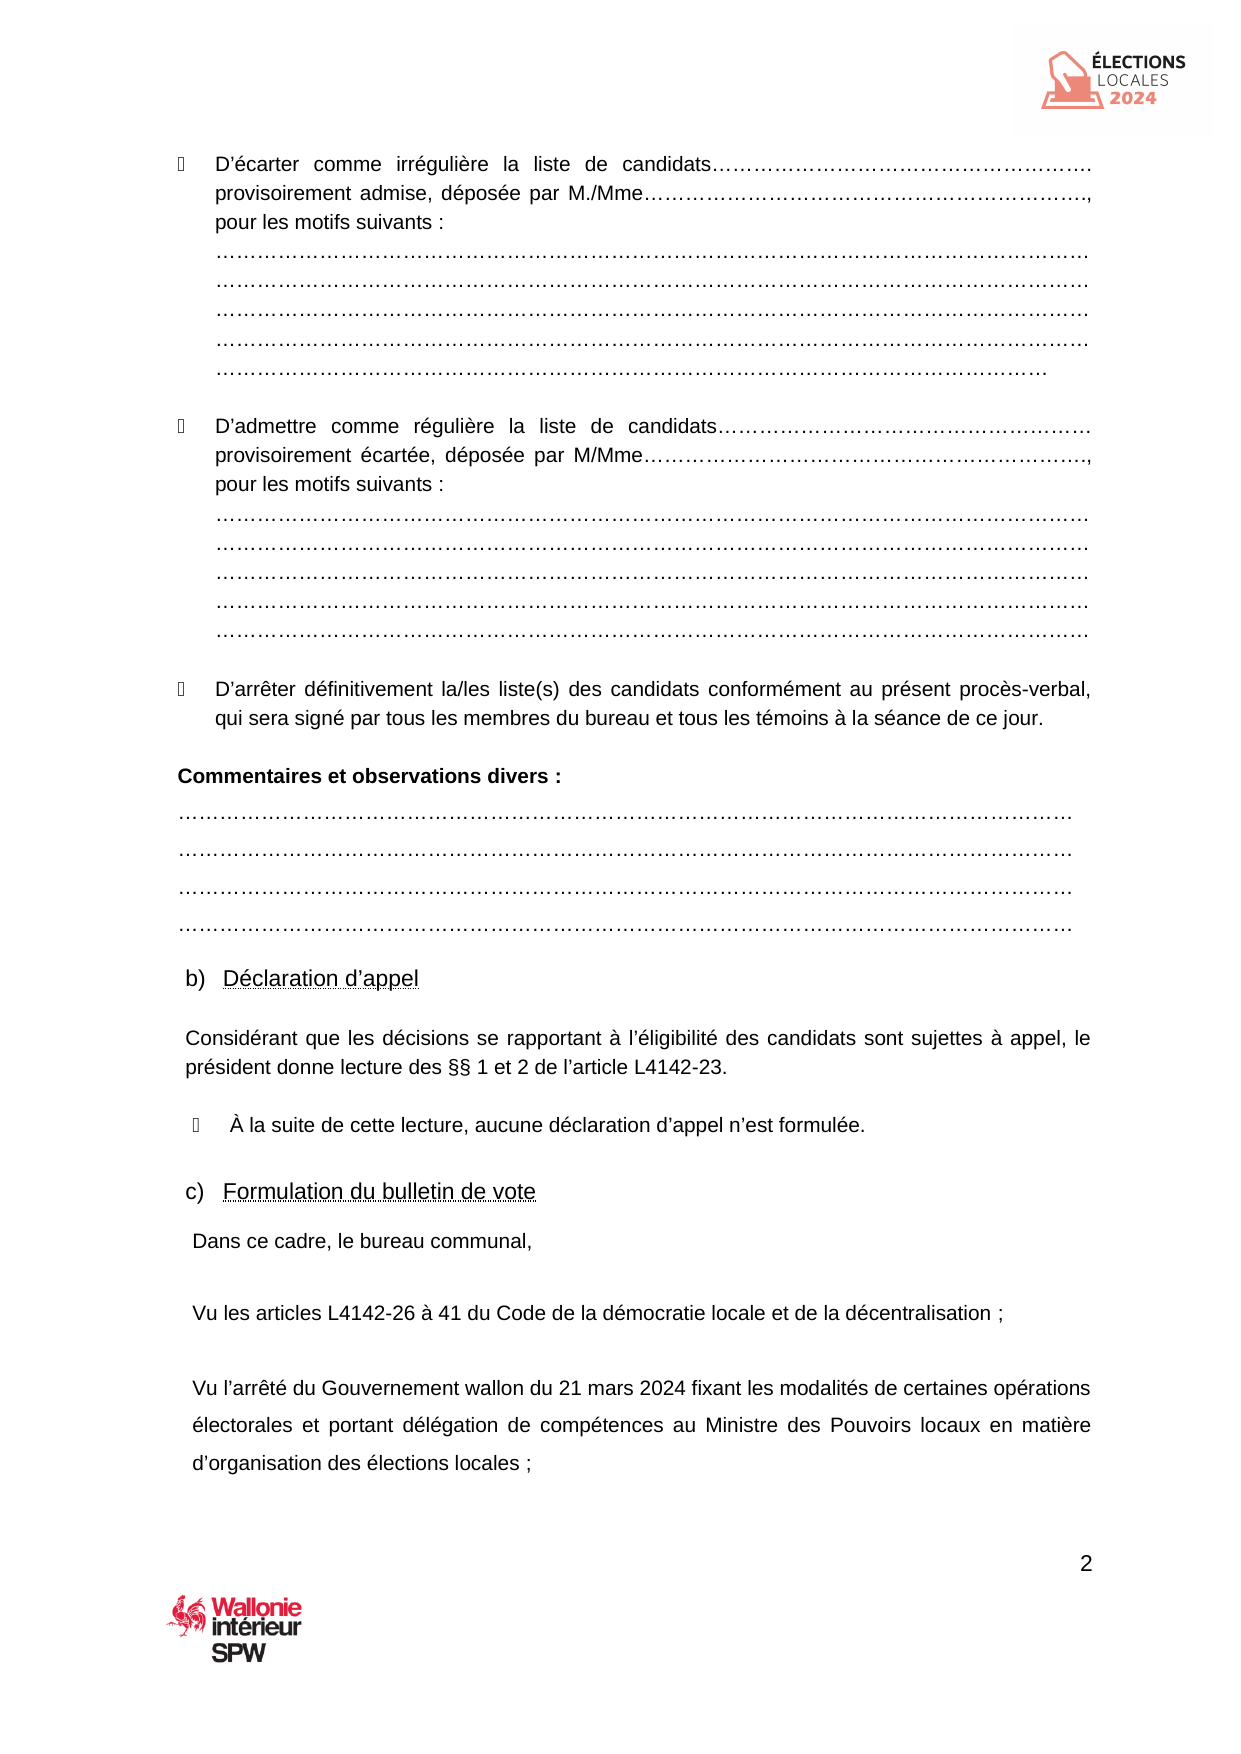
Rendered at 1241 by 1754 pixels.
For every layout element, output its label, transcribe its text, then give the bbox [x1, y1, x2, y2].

list Formulation du bulletin de vote [185, 1176, 1093, 1205]
list ……………………………………………………………………………………………………………………………………………………………………………………………………………………………………………………………………………………………………………………………………………………………………………………………………………………………………………………………………………………………………………………………………………………………………………… [215, 498, 1093, 643]
text Dans ce cadre, le bureau communal, [192, 1229, 1093, 1253]
picture [147, 1576, 320, 1681]
text Vu l’arrêté du Gouvernement wallon du 21 mars 2024 fixant les modalités de certaines opérations électorales et portant délégation de compétences au Ministre des Pouvoirs locaux en matière d’organisation des élections locales ; [192, 1365, 1093, 1478]
text ………………………………………………………………………………………………………………………………………………………………………………………………………………………………………………………………………………………………………………………………………………………………………………………………………………………………………………………………………… [177, 789, 1093, 939]
picture [1012, 22, 1214, 138]
text Considérant que les décisions se rapportant à l’éligibilité des candidats sont sujettes à appel, le président donne lecture des §§ 1 et 2 de l’article L4142-23. [185, 1022, 1093, 1080]
text Vu les articles L4142-26 à 41 du Code de la démocratie locale et de la décentralisation ; [192, 1290, 1093, 1328]
list D’admettre comme régulière la liste de candidats……………………………………………… provisoirement écartée, déposée par M/Mme………………………………………………………., pour les motifs suivants : [177, 410, 1093, 498]
list D’arrêter définitivement la/les liste(s) des candidats conformément au présent procès-verbal, qui sera signé par tous les membres du bureau et tous les témoins à la séance de ce jour. [177, 673, 1093, 731]
text Commentaires et observations divers : [177, 760, 1093, 789]
list ………………………………………………………………………………………………………………………………………………………………………………………………………………………………………………………………………………………………………………………………………………………………………………………………………………………………………………………………………………………………………………………………………………………………………… [215, 235, 1093, 381]
list Déclaration d’appel [185, 963, 1093, 992]
list À la suite de cette lecture, aucune déclaration d’appel n’est formulée. [192, 1109, 1093, 1138]
list D’écarter comme irrégulière la liste de candidats………………………………………………. provisoirement admise, déposée par M./Mme………………………………………………………., pour les motifs suivants : [177, 148, 1093, 235]
